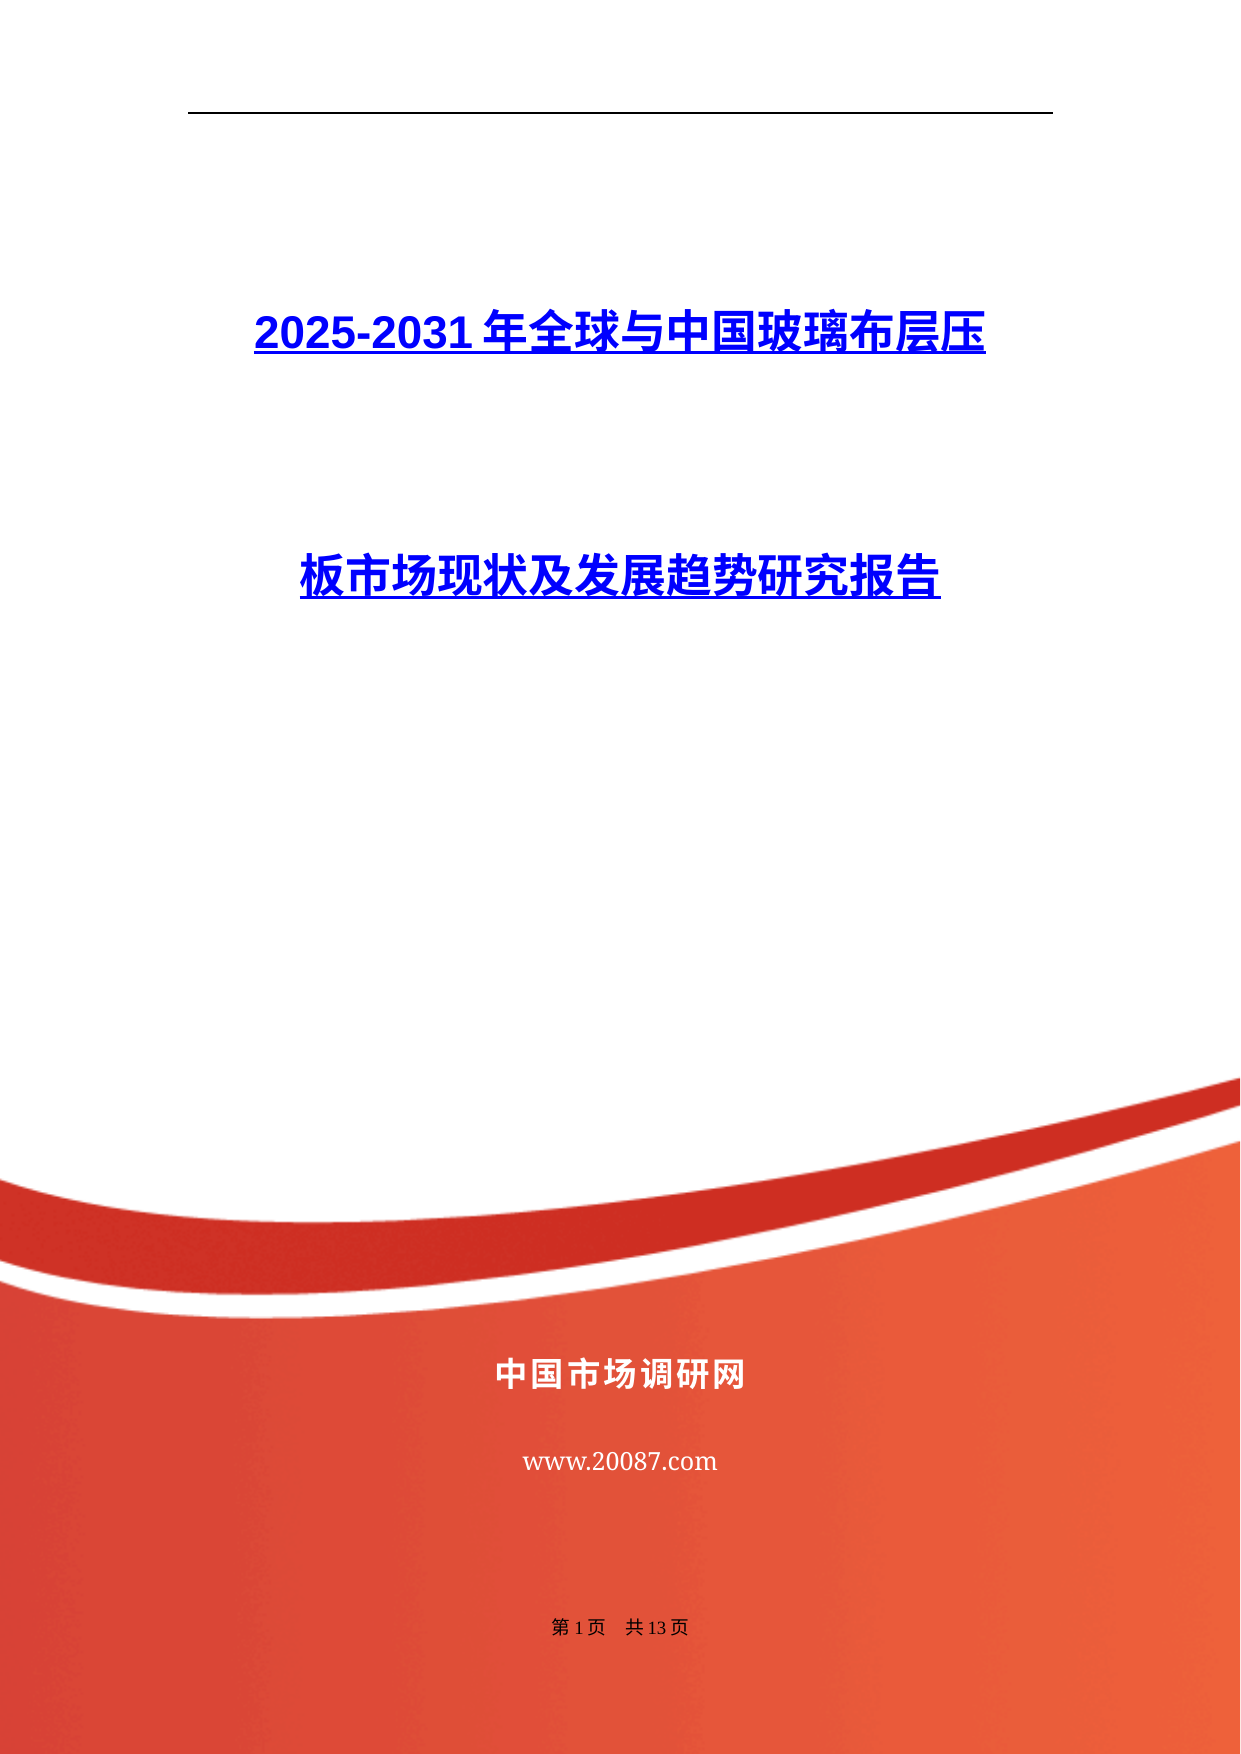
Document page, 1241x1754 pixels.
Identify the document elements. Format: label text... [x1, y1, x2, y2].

picture [0, 1006, 1241, 1754]
subtitle 中国市场调研网 [187, 1339, 1053, 1404]
table_header 2025-2031年全球与中国玻璃布层压板市场现状及发展趋势研究报告 [188, 207, 1053, 773]
text www.20087.com [187, 1428, 1053, 1493]
